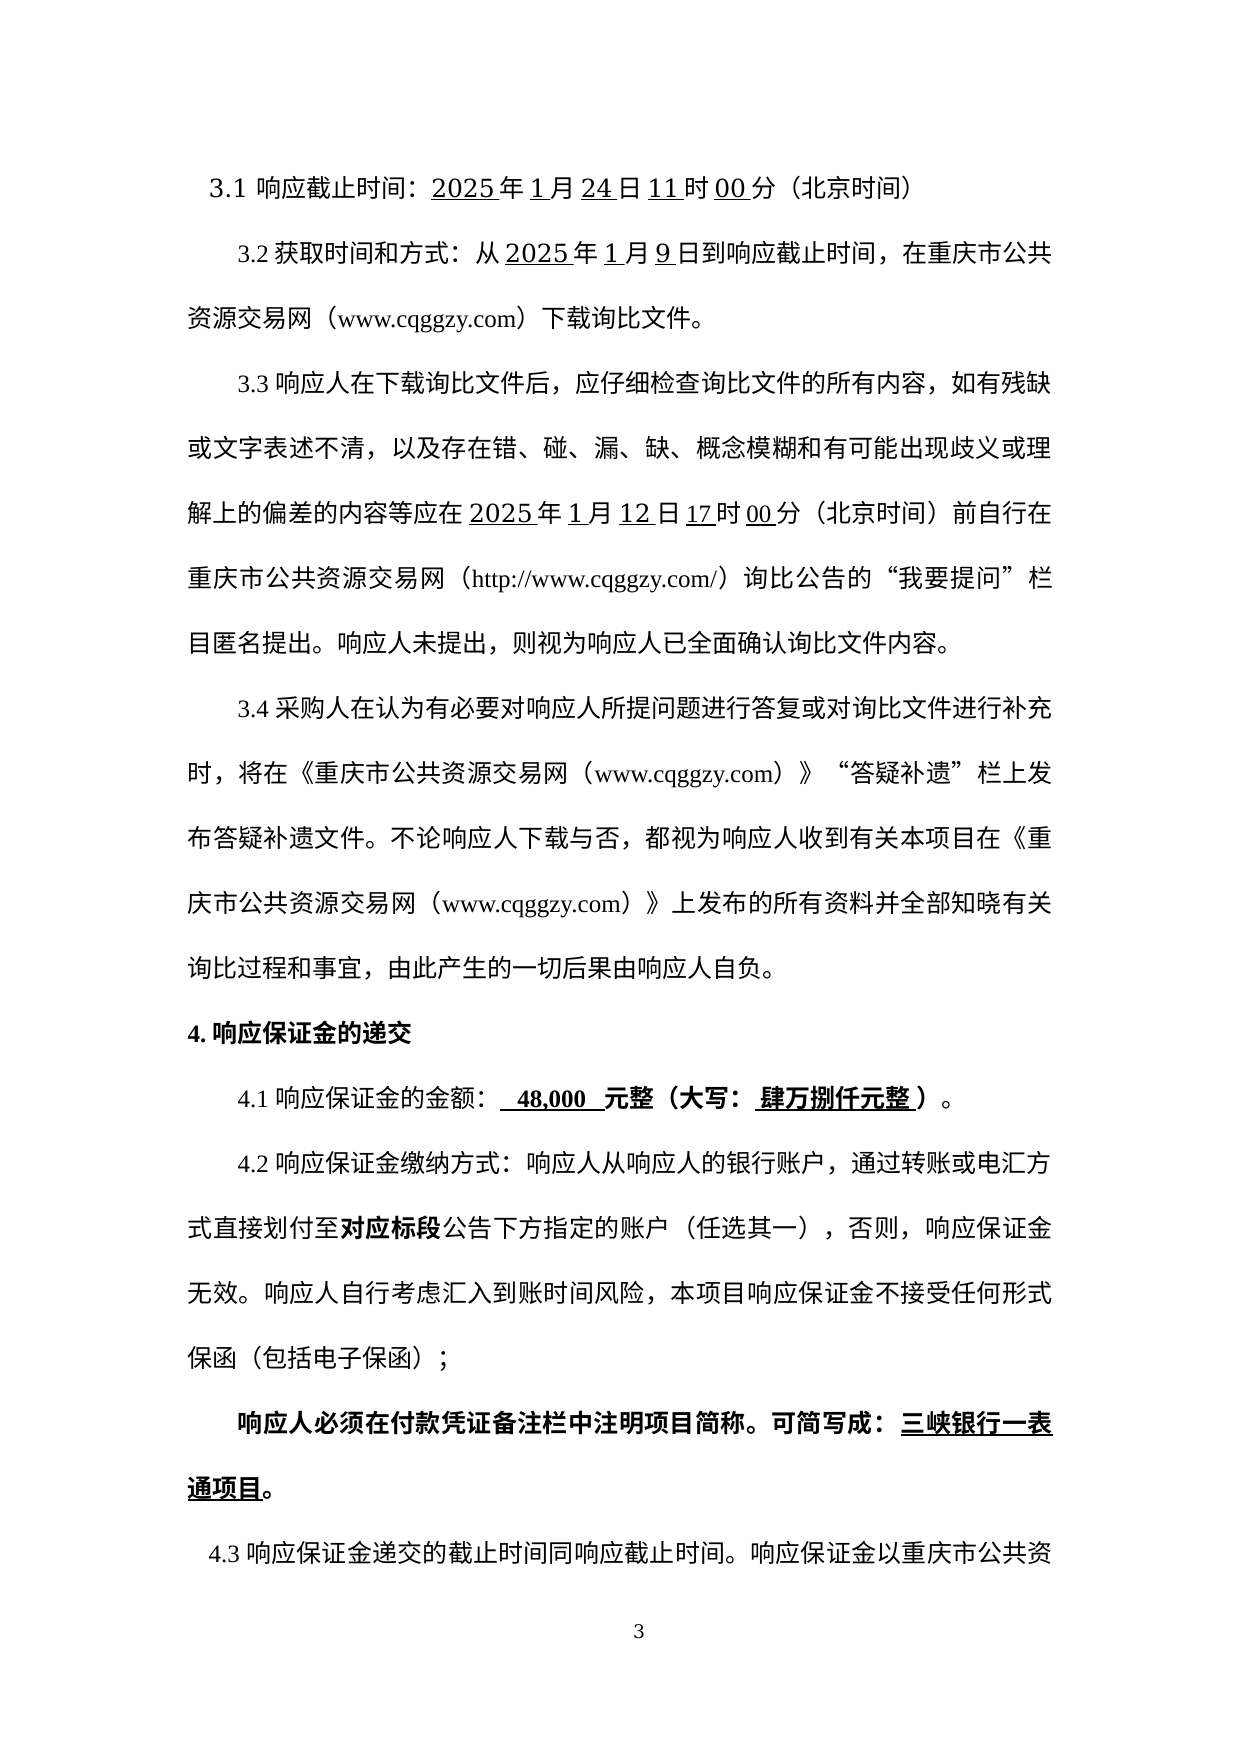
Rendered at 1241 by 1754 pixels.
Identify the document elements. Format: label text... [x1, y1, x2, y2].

text 3.2获取时间和方式：从2025年1月9日到响应截止时间，在重庆市公共资源交易网（www.cqggzy.com）下载询比文件。 [187, 219, 1053, 349]
text 3.3 响应人在下载询比文件后，应仔细检查询比文件的所有内容，如有残缺或文字表述不清，以及存在错、碰、漏、缺、概念模糊和有可能出现歧义或理解上的偏差的内容等应在2025年1月12日17时00分（北京时间）前自行在重庆市公共资源交易网（http://www.cqggzy.com/）询比公告的“我要提问”栏目匿名提出。响应人未提出，则视为响应人已全面确认询比文件内容。 [187, 349, 1053, 674]
subtitle 4. 响应保证金的递交 [187, 999, 1053, 1064]
text 响应人必须在付款凭证备注栏中注明项目简称。可简写成：三峡银行一表通项目。 [187, 1389, 1053, 1519]
text 4.1 响应保证金的金额： 48,000 元整（大写： 肆万捌仟元整 ）。 [187, 1064, 1053, 1129]
text 3.4 采购人在认为有必要对响应人所提问题进行答复或对询比文件进行补充时，将在《重庆市公共资源交易网（www.cqggzy.com）》“答疑补遗”栏上发布答疑补遗文件。不论响应人下载与否，都视为响应人收到有关本项目在《重庆市公共资源交易网（www.cqggzy.com）》上发布的所有资料并全部知晓有关询比过程和事宜，由此产生的一切后果由响应人自负。 [187, 674, 1053, 999]
text 3.1 响应截止时间：2025年1月24日11时00分（北京时间） [187, 154, 1053, 219]
text 4.2 响应保证金缴纳方式：响应人从响应人的银行账户，通过转账或电汇方式直接划付至对应标段公告下方指定的账户（任选其一），否则，响应保证金无效。响应人自行考虑汇入到账时间风险，本项目响应保证金不接受任何形式保函（包括电子保函）； [187, 1129, 1053, 1389]
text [187, 1519, 1053, 1584]
